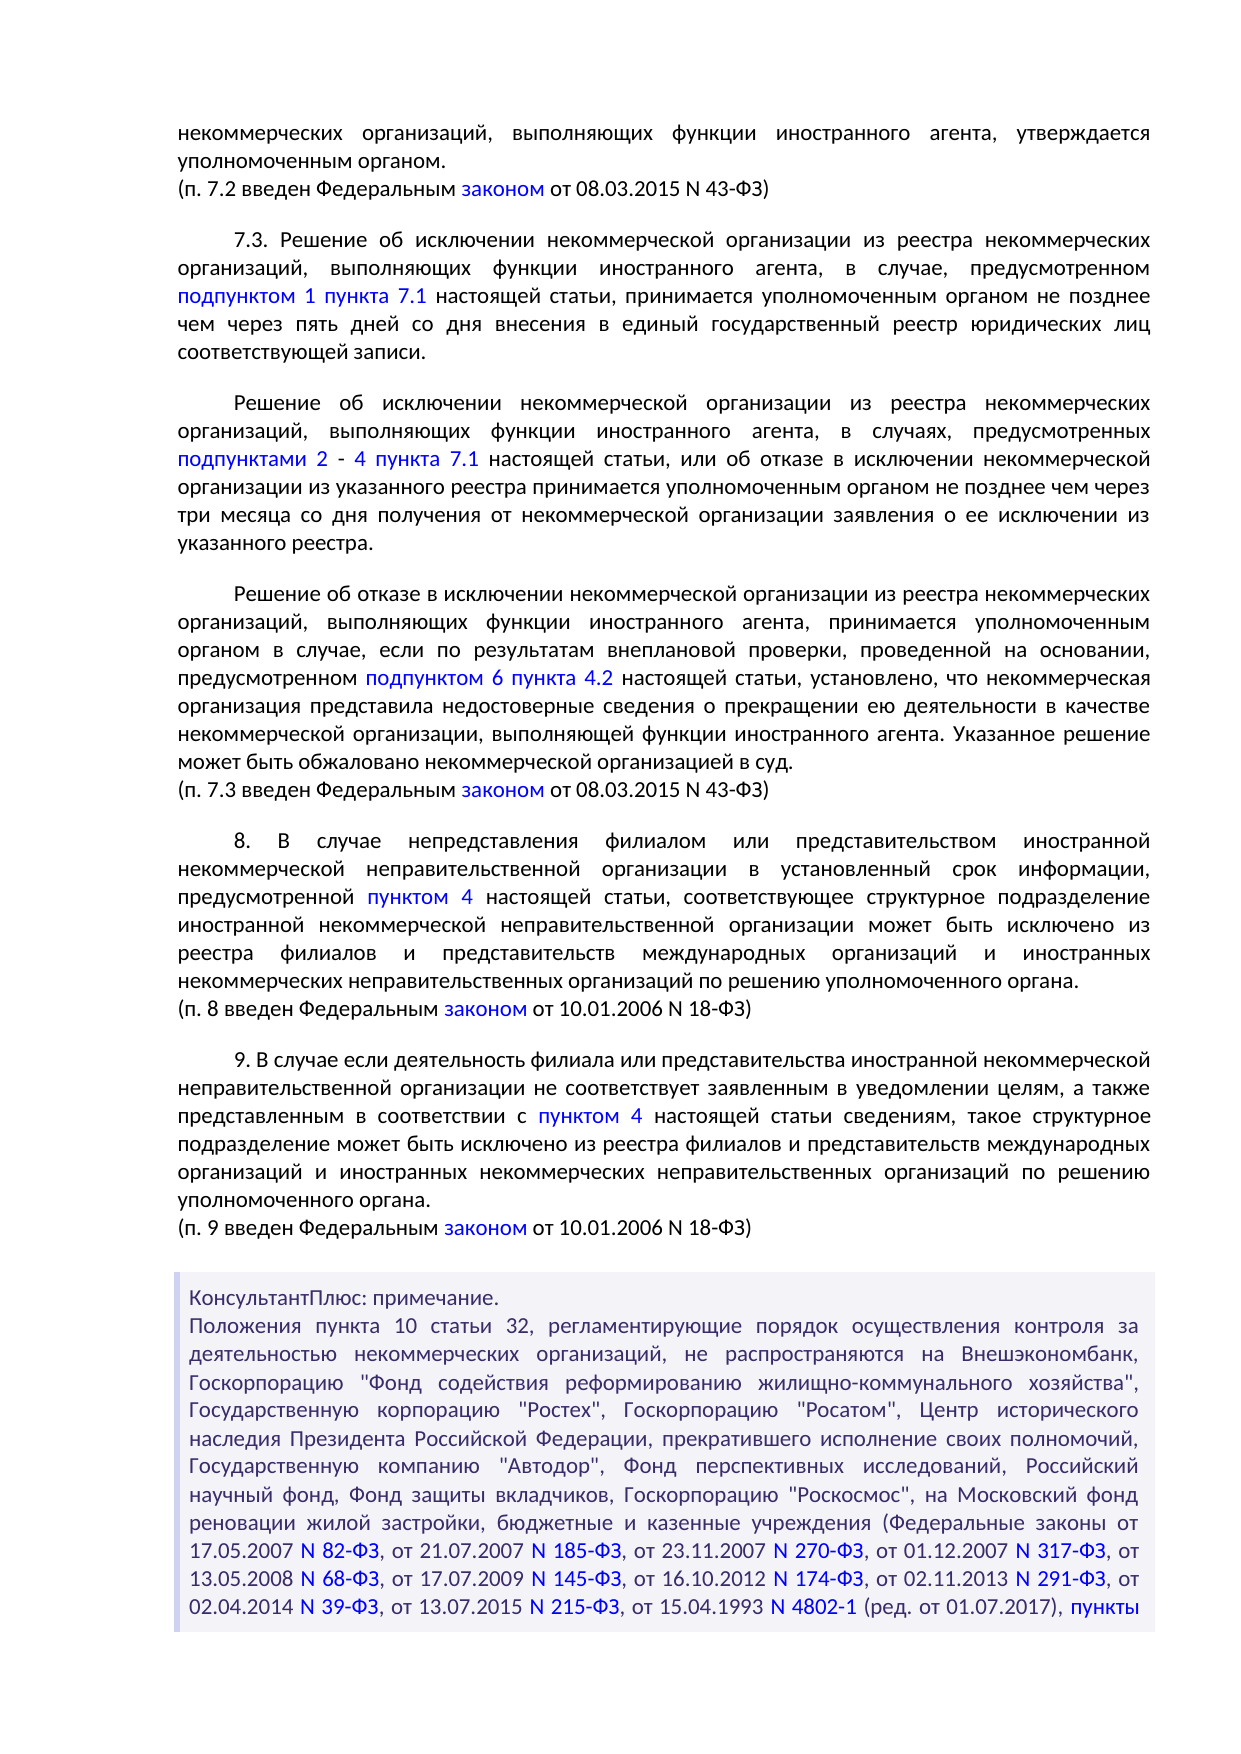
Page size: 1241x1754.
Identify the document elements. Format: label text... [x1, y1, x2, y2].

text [177, 118, 1152, 174]
text Решение об исключении некоммерческой организации из реестра некоммерческих организаций, выполняющих функции иностранного агента, в случаях, предусмотренных подпунктами 2 - 4 пункта 7.1 настоящей статьи, или об отказе в исключении некоммерческой организации из указанного реестра принимается уполномоченным органом не позднее чем через три месяца со дня получения от некоммерческой организации заявления о ее исключении из указанного реестра. [177, 388, 1152, 556]
text 8. В случае непредставления филиалом или представительством иностранной некоммерческой неправительственной организации в установленный срок информации, предусмотренной пунктом 4 настоящей статьи, соответствующее структурное подразделение иностранной некоммерческой неправительственной организации может быть исключено из реестра филиалов и представительств международных организаций и иностранных некоммерческих неправительственных организаций по решению уполномоченного органа. [177, 826, 1152, 994]
text (п. 7.3 введен Федеральным законом от 08.03.2015 N 43-ФЗ) [177, 775, 1152, 803]
text Решение об отказе в исключении некоммерческой организации из реестра некоммерческих организаций, выполняющих функции иностранного агента, принимается уполномоченным органом в случае, если по результатам внеплановой проверки, проведенной на основании, предусмотренном подпунктом 6 пункта 4.2 настоящей статьи, установлено, что некоммерческая организация представила недостоверные сведения о прекращении ею деятельности в качестве некоммерческой организации, выполняющей функции иностранного агента. Указанное решение может быть обжаловано некоммерческой организацией в суд. [177, 579, 1152, 775]
text (п. 7.2 введен Федеральным законом от 08.03.2015 N 43-ФЗ) [177, 174, 1152, 202]
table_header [180, 1272, 1149, 1632]
text 9. В случае если деятельность филиала или представительства иностранной некоммерческой неправительственной организации не соответствует заявленным в уведомлении целям, а также представленным в соответствии с пунктом 4 настоящей статьи сведениям, такое структурное подразделение может быть исключено из реестра филиалов и представительств международных организаций и иностранных некоммерческих неправительственных организаций по решению уполномоченного органа. [177, 1045, 1152, 1213]
text 7.3. Решение об исключении некоммерческой организации из реестра некоммерческих организаций, выполняющих функции иностранного агента, в случае, предусмотренном подпунктом 1 пункта 7.1 настоящей статьи, принимается уполномоченным органом не позднее чем через пять дней со дня внесения в единый государственный реестр юридических лиц соответствующей записи. [177, 225, 1152, 365]
text (п. 9 введен Федеральным законом от 10.01.2006 N 18-ФЗ) [177, 1213, 1152, 1241]
text (п. 8 введен Федеральным законом от 10.01.2006 N 18-ФЗ) [177, 994, 1152, 1022]
